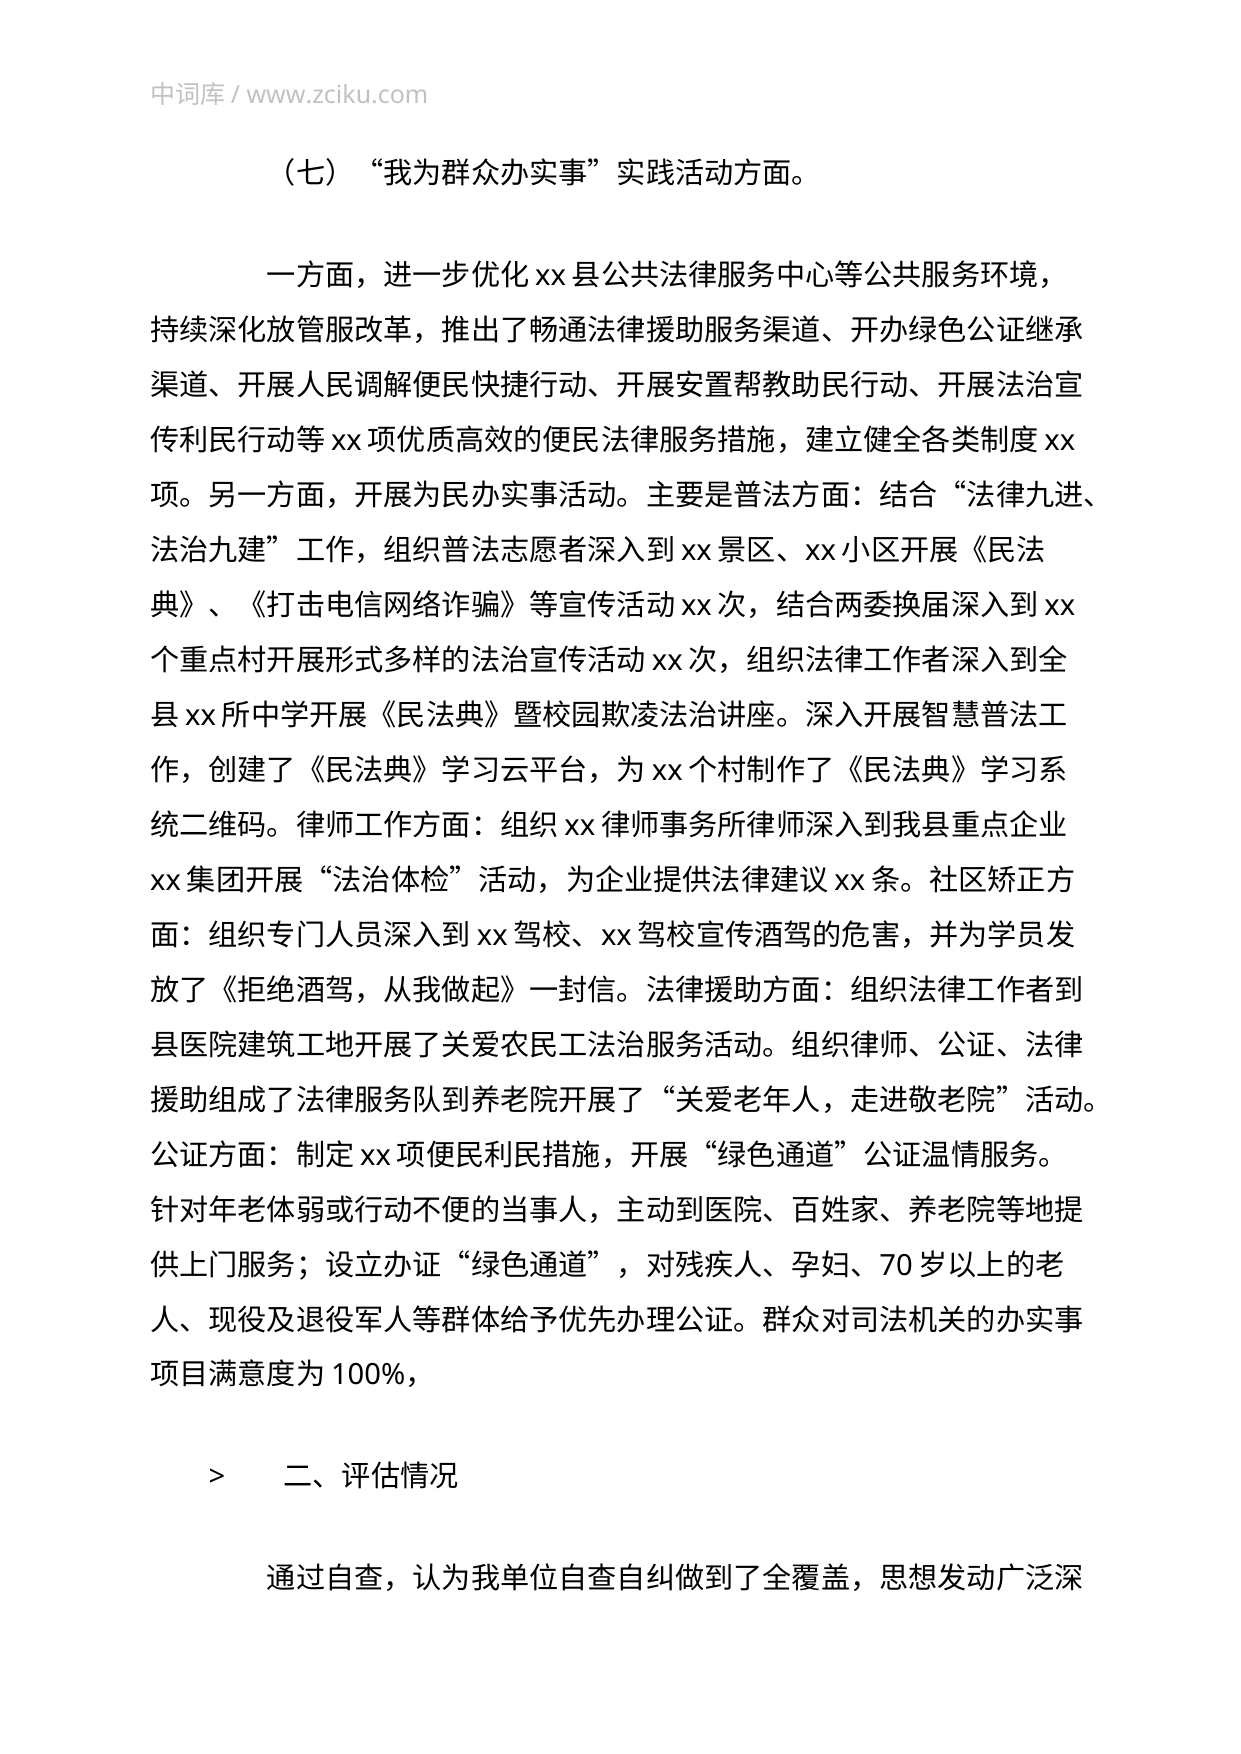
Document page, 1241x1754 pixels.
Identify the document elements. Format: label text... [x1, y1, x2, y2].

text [150, 1555, 1090, 1597]
text 一方面，进一步优化xx县公共法律服务中心等公共服务环境，持续深化放管服改革，推出了畅通法律援助服务渠道、开办绿色公证继承渠道、开展人民调解便民快捷行动、开展安置帮教助民行动、开展法治宣传利民行动等xx项优质高效的便民法律服务措施，建立健全各类制度xx项。另一方面，开展为民办实事活动。主要是普法方面：结合“法律九进、法治九建”工作，组织普法志愿者深入到xx景区、xx小区开展《民法典》、《打击电信网络诈骗》等宣传活动xx次，结合两委换届深入到xx个重点村开展形式多样的法治宣传活动xx次，组织法律工作者深入到全县xx所中学开展《民法典》暨校园欺凌法治讲座。深入开展智慧普法工作，创建了《民法典》学习云平台，为xx个村制作了《民法典》学习系统二维码。律师工作方面：组织xx律师事务所律师深入到我县重点企业xx集团开展“法治体检”活动，为企业提供法律建议xx条。社区矫正方面：组织专门人员深入到xx驾校、xx驾校宣传酒驾的危害，并为学员发放了《拒绝酒驾，从我做起》一封信。法律援助方面：组织法律工作者到县医院建筑工地开展了关爱农民工法治服务活动。组织律师、公证、法律援助组成了法律服务队到养老院开展了“关爱老年人，走进敬老院”活动。公证方面：制定xx项便民利民措施，开展“绿色通道”公证温情服务。针对年老体弱或行动不便的当事人，主动到医院、百姓家、养老院等地提供上门服务；设立办证“绿色通道”，对残疾人、孕妇、70岁以上的老人、现役及退役军人等群体给予优先办理公证。群众对司法机关的办实事项目满意度为100%， [150, 252, 1090, 1393]
text （七）“我为群众办实事”实践活动方面。 [150, 150, 1090, 192]
text > 二、评估情况 [150, 1453, 1090, 1495]
